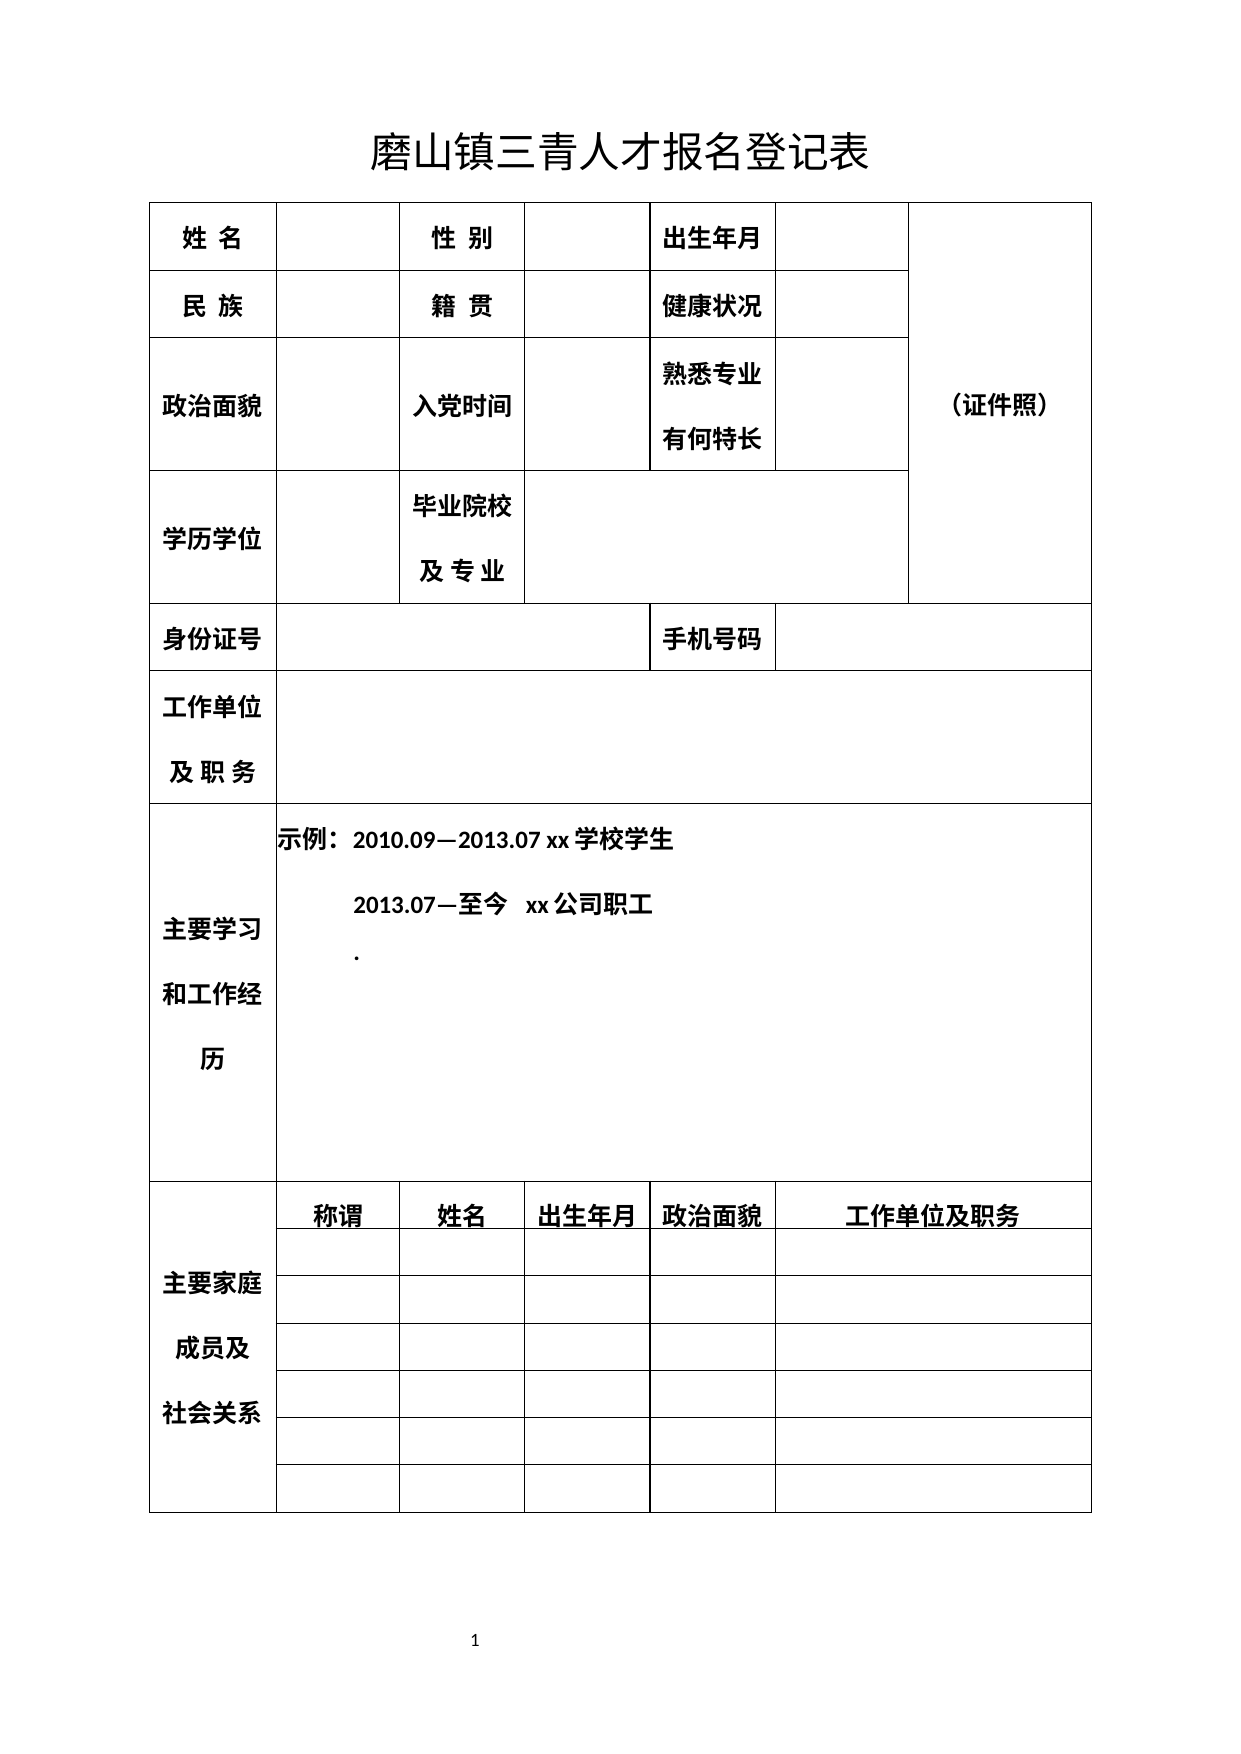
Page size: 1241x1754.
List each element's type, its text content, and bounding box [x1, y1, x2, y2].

table_cell [776, 203, 908, 269]
table_cell [400, 1371, 524, 1417]
table_cell 政治面貌 [150, 338, 276, 470]
table_cell 入党时间 [400, 338, 524, 470]
table_cell 手机号码 [651, 604, 775, 670]
table_cell [277, 1324, 399, 1370]
table_cell [776, 604, 1091, 670]
table_cell 身份证号 [150, 604, 276, 670]
table_cell [277, 1276, 399, 1322]
table_cell 出生年月 [651, 203, 775, 269]
table_cell 工作单位 及 职 务 [150, 671, 276, 803]
table_cell [277, 1371, 399, 1417]
table_cell [277, 604, 649, 670]
table_cell 主要家庭 成员及 社会关系 [150, 1182, 276, 1512]
table_cell （证件照） [909, 203, 1091, 602]
table_cell 性 别 [400, 203, 524, 269]
table_cell 示例：2010.09—2013.07 xx学校学生 2013.07—至今 xx公司职工 . [277, 804, 1091, 1181]
table_cell [651, 1465, 775, 1512]
table_header 磨山镇三青人才报名登记表 [149, 94, 1091, 202]
table_cell [651, 1276, 775, 1322]
table_cell [776, 1324, 1091, 1370]
table_cell [277, 203, 399, 269]
table_cell 姓名 [400, 1182, 524, 1228]
table_cell [400, 1276, 524, 1322]
table_cell [776, 1418, 1091, 1464]
table_cell [400, 1229, 524, 1275]
table_cell 政治面貌 [651, 1182, 775, 1228]
table_cell [525, 271, 649, 337]
table_cell [651, 1229, 775, 1275]
table_cell [277, 1418, 399, 1464]
table_cell [277, 338, 399, 470]
table_cell [651, 1371, 775, 1417]
table_cell 熟悉专业有何特长 [651, 338, 775, 470]
table_cell [277, 271, 399, 337]
table_cell 出生年月 [525, 1182, 649, 1228]
table_cell [525, 1276, 649, 1322]
table_cell [525, 1324, 649, 1370]
table_cell [776, 1229, 1091, 1275]
table_cell 健康状况 [651, 271, 775, 337]
table_cell 民 族 [150, 271, 276, 337]
table_cell [776, 271, 908, 337]
table_cell [525, 1229, 649, 1275]
table_cell [525, 471, 908, 602]
table_cell [525, 1418, 649, 1464]
table_cell 工作单位及职务 [776, 1182, 1091, 1228]
table_cell 毕业院校 及 专 业 [400, 471, 524, 602]
table_cell [277, 671, 1091, 803]
table_cell [525, 203, 649, 269]
table_cell [525, 1465, 649, 1512]
table_cell [277, 1229, 399, 1275]
table_cell [400, 1324, 524, 1370]
table_cell [651, 1324, 775, 1370]
table_cell [776, 1371, 1091, 1417]
table_cell 主要学习和工作经历 [150, 804, 276, 1181]
table_cell 学历学位 [150, 471, 276, 602]
table_cell [525, 1371, 649, 1417]
table_cell 籍 贯 [400, 271, 524, 337]
table_cell [400, 1465, 524, 1512]
table_cell 姓 名 [150, 203, 276, 269]
table_cell [776, 338, 908, 470]
table_cell 称谓 [277, 1182, 399, 1228]
table_cell [525, 338, 649, 470]
table_cell [651, 1418, 775, 1464]
table_cell [277, 1465, 399, 1512]
table_cell [277, 471, 399, 602]
table_cell [776, 1276, 1091, 1322]
table_cell [400, 1418, 524, 1464]
table_cell [776, 1465, 1091, 1512]
